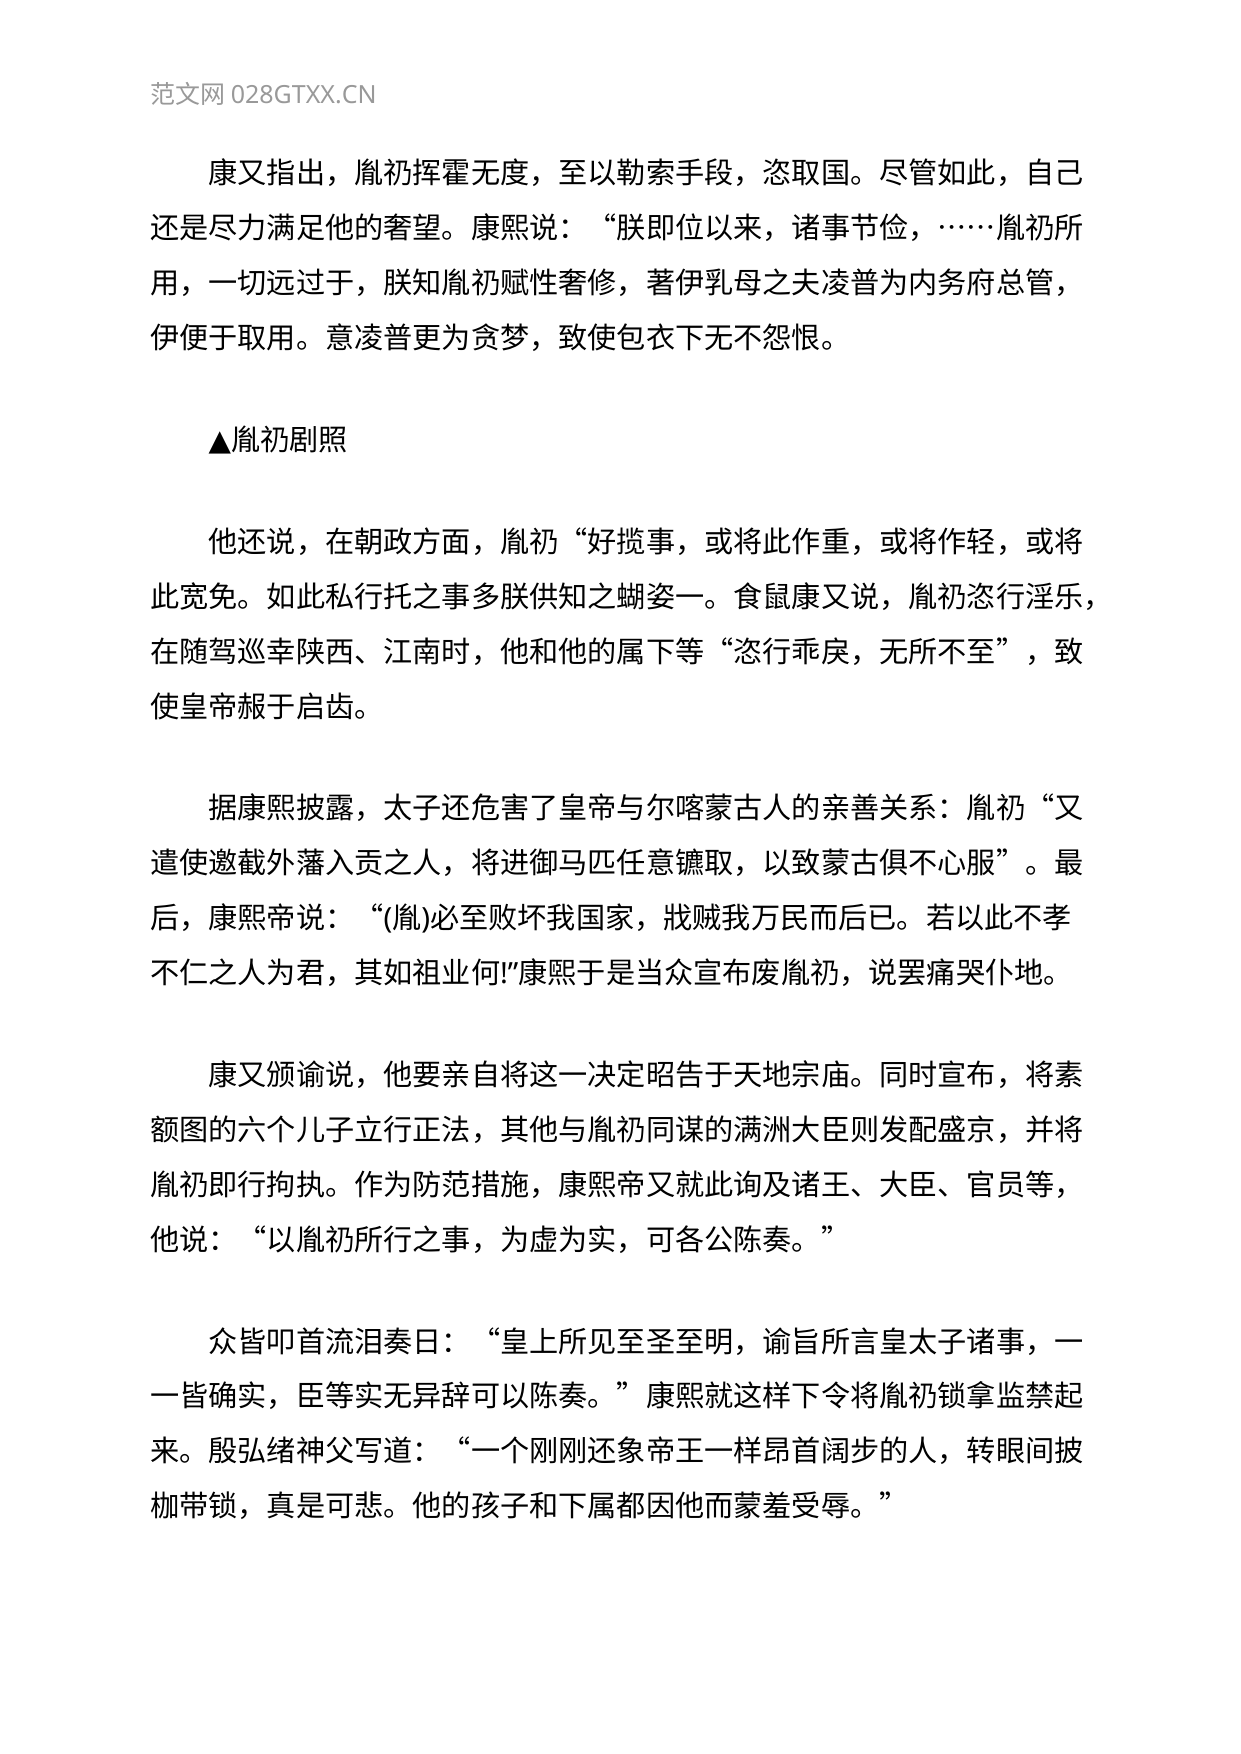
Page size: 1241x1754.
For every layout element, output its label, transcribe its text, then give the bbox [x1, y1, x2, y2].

text 他还说，在朝政方面，胤礽“好揽事，或将此作重，或将作轻，或将此宽免。如此私行托之事多朕供知之蝴姿一。食鼠康又说，胤礽恣行淫乐，在随驾巡幸陕西、江南时，他和他的属下等“恣行乖戾，无所不至”，致使皇帝赧于启齿。 [150, 518, 1090, 725]
text 众皆叩首流泪奏日：“皇上所见至圣至明，谕旨所言皇太子诸事，一一皆确实，臣等实无异辞可以陈奏。”康熙就这样下令将胤礽锁拿监禁起来。殷弘绪神父写道：“一个刚刚还象帝王一样昂首阔步的人，转眼间披枷带锁，真是可悲。他的孩子和下属都因他而蒙羞受辱。” [150, 1318, 1090, 1525]
text 康又颁谕说，他要亲自将这一决定昭告于天地宗庙。同时宣布，将素额图的六个儿子立行正法，其他与胤礽同谋的满洲大臣则发配盛京，并将胤礽即行拘执。作为防范措施，康熙帝又就此询及诸王、大臣、官员等，他说：“以胤礽所行之事，为虚为实，可各公陈奏。” [150, 1052, 1090, 1259]
text ▲胤礽剧照 [150, 416, 1090, 459]
text 据康熙披露，太子还危害了皇帝与尔喀蒙古人的亲善关系：胤礽“又遣使邀截外藩入贡之人，将进御马匹任意镳取，以致蒙古俱不心服”。最后，康熙帝说：“(胤)必至败坏我国家，戕贼我万民而后已。若以此不孝不仁之人为君，其如祖业何!”康煕于是当众宣布废胤礽，说罢痛哭仆地。 [150, 785, 1090, 992]
text 康又指出，胤礽挥霍无度，至以勒索手段，恣取国。尽管如此，自己还是尽力满足他的奢望。康熙说：“朕即位以来，诸事节俭，……胤礽所用，一切远过于，朕知胤礽赋性奢修，著伊乳母之夫凌普为内务府总管，伊便于取用。意凌普更为贪梦，致使包衣下无不怨恨。 [150, 150, 1090, 357]
